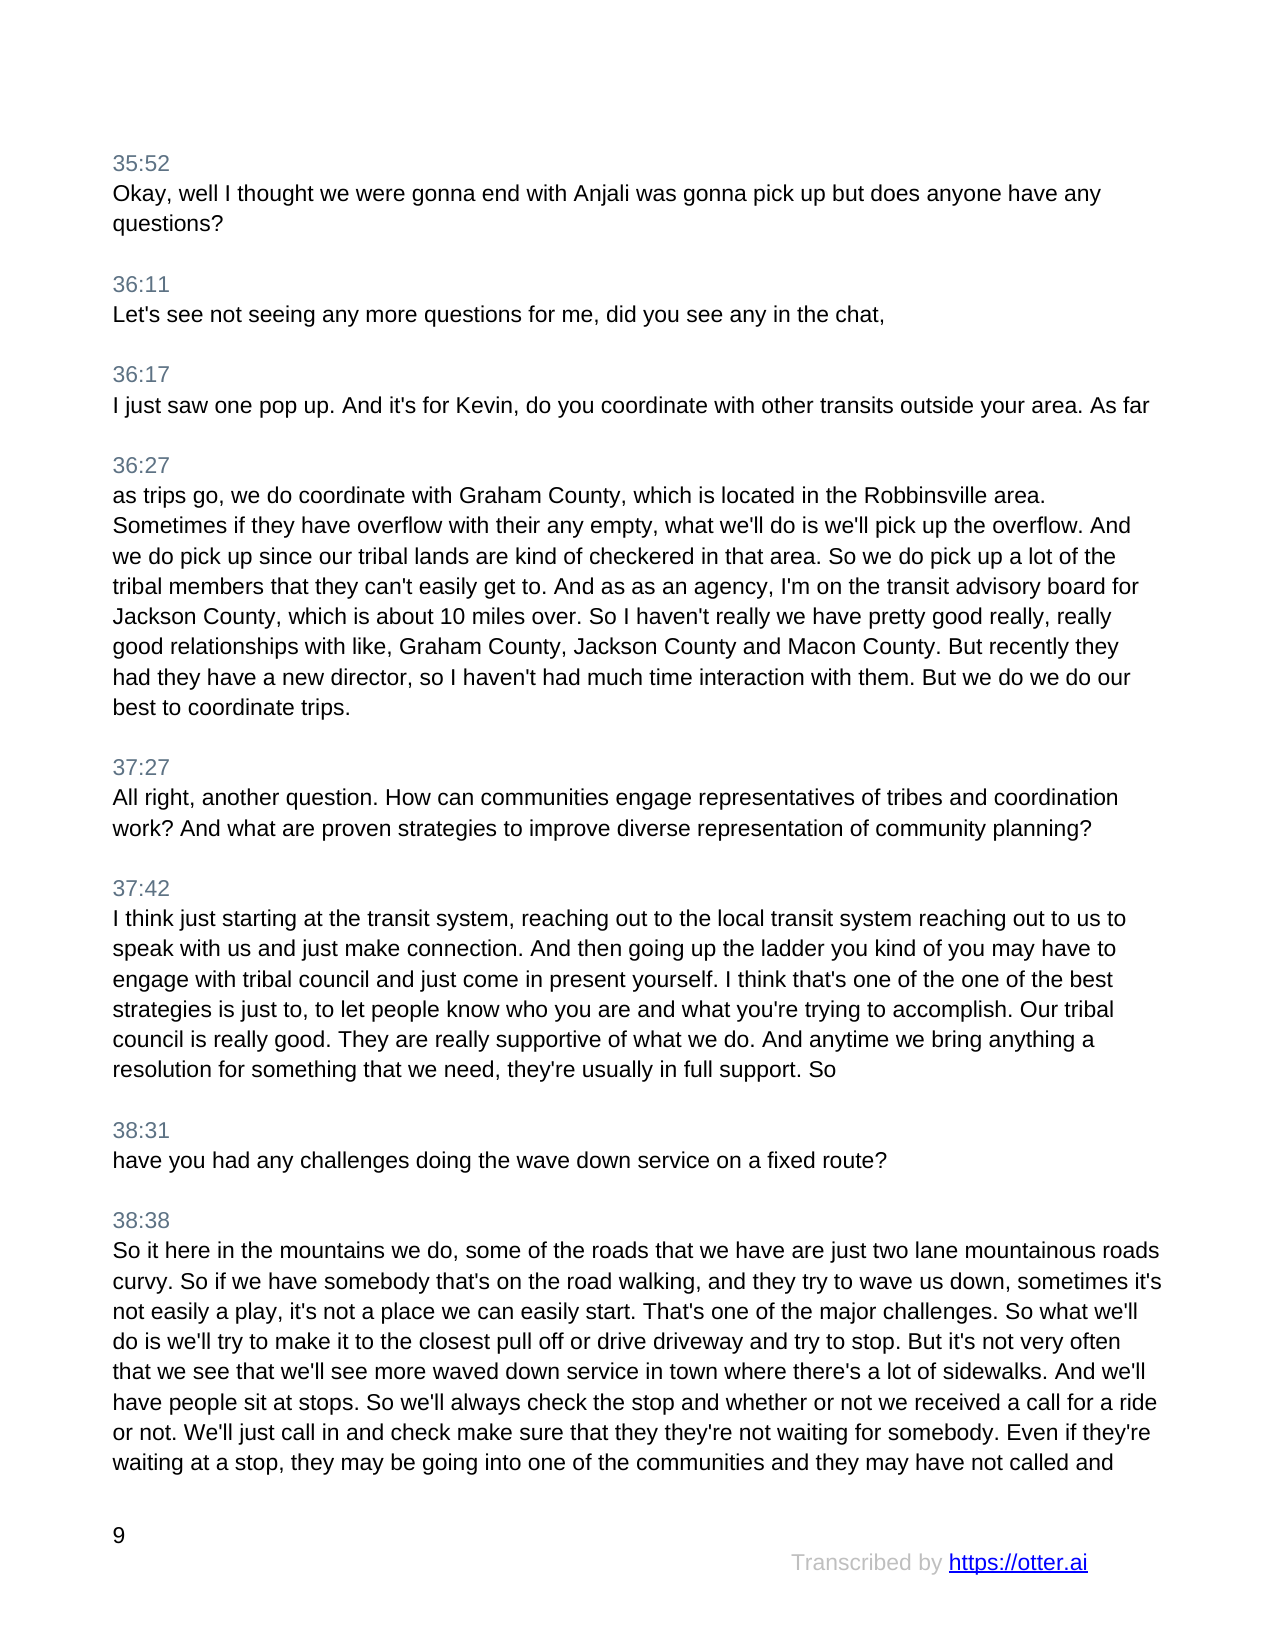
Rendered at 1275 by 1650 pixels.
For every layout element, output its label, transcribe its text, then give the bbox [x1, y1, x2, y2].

text Okay, well I thought we were gonna end with Anjali was gonna pick up but does anyone have any questions? [112, 180, 1162, 237]
text 35:52 [112, 150, 1162, 176]
text 36:11 [112, 271, 1162, 297]
text 36:17 [112, 361, 1162, 388]
text 37:42 [112, 875, 1162, 901]
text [112, 1237, 1162, 1475]
text 37:27 [112, 754, 1162, 781]
text as trips go, we do coordinate with Graham County, which is located in the Robbinsville area. Sometimes if they have overflow with their any empty, what we'll do is we'll pick up the overflow. And we do pick up since our tribal lands are kind of checkered in that area. So we do pick up a lot of the tribal members that they can't easily get to. And as as an agency, I'm on the transit advisory board for Jackson County, which is about 10 miles over. So I haven't really we have pretty good really, really good relationships with like, Graham County, Jackson County and Macon County. But recently they had they have a new director, so I haven't had much time interaction with them. But we do we do our best to coordinate trips. [112, 482, 1162, 720]
text Let's see not seeing any more questions for me, did you see any in the chat, [112, 301, 1162, 327]
text I think just starting at the transit system, reaching out to the local transit system reaching out to us to speak with us and just make connection. And then going up the ladder you kind of you may have to engage with tribal council and just come in present yourself. I think that's one of the one of the best strategies is just to, to let people know who you are and what you're trying to accomplish. Our tribal council is really good. They are really supportive of what we do. And anytime we bring anything a resolution for something that we need, they're usually in full support. So [112, 905, 1162, 1083]
text have you had any challenges doing the wave down service on a fixed route? [112, 1147, 1162, 1173]
text 38:31 [112, 1117, 1162, 1143]
text 38:38 [112, 1207, 1162, 1234]
text 36:27 [112, 452, 1162, 478]
text All right, another question. How can communities engage representatives of tribes and coordination work? And what are proven strategies to improve diverse representation of community planning? [112, 784, 1162, 841]
text I just saw one pop up. And it's for Kevin, do you coordinate with other transits outside your area. As far [112, 392, 1162, 418]
